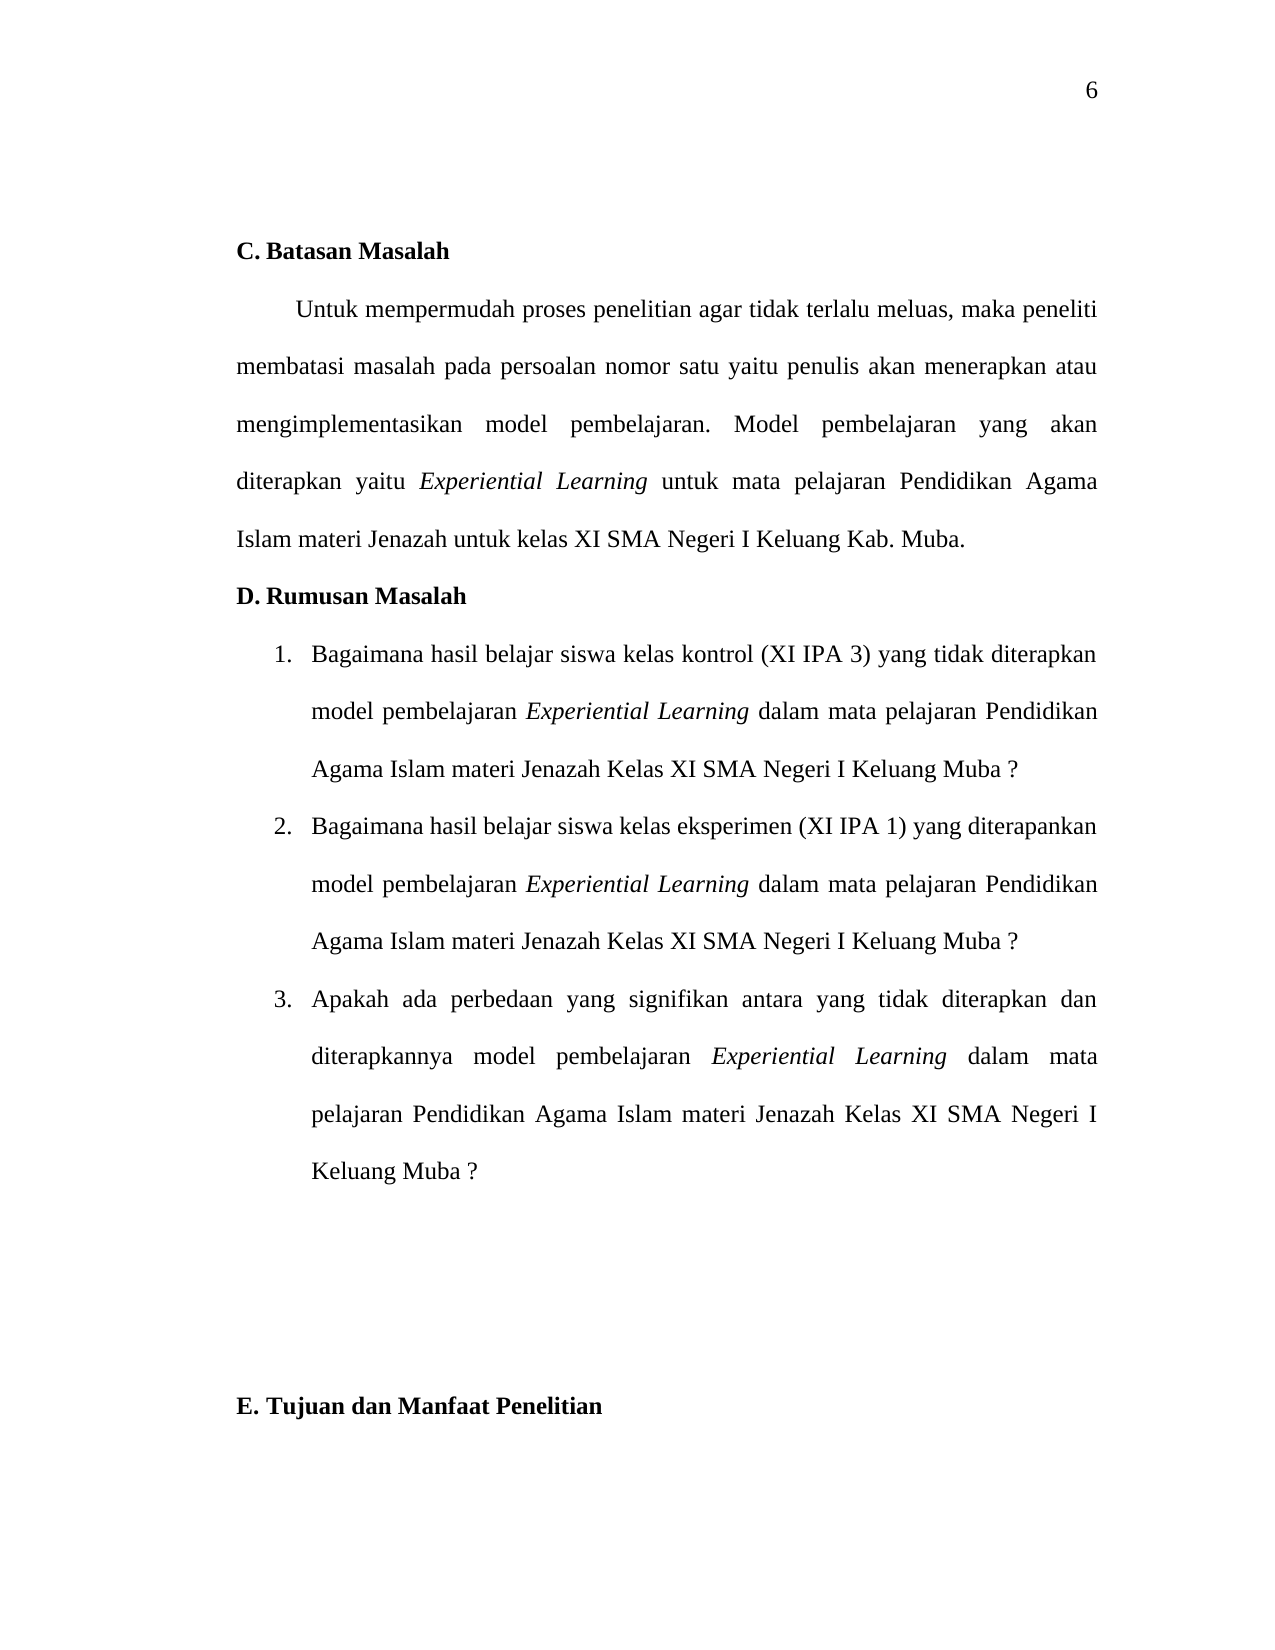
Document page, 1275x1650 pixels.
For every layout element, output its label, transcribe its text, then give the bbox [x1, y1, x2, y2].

list Apakah ada perbedaan yang signifikan antara yang tidak diterapkan dan diterapkannya model pembelajaran Experiential Learning dalam mata pelajaran Pendidikan Agama Islam materi Jenazah Kelas XI SMA Negeri I Keluang Muba ? [274, 984, 1098, 1185]
list Batasan Masalah [236, 236, 1098, 265]
list Tujuan dan Manfaat Penelitian [236, 1391, 1098, 1420]
list Rumusan Masalah [236, 581, 1098, 610]
text Untuk mempermudah proses penelitian agar tidak terlalu meluas, maka peneliti membatasi masalah pada persoalan nomor satu yaitu penulis akan menerapkan atau mengimplementasikan model pembelajaran. Model pembelajaran yang akan diterapkan yaitu Experiential Learning untuk mata pelajaran Pendidikan Agama Islam materi Jenazah untuk kelas XI SMA Negeri I Keluang Kab. Muba. [236, 294, 1098, 552]
list Bagaimana hasil belajar siswa kelas kontrol (XI IPA 3) yang tidak diterapkan model pembelajaran Experiential Learning dalam mata pelajaran Pendidikan Agama Islam materi Jenazah Kelas XI SMA Negeri I Keluang Muba ? [274, 639, 1098, 782]
list Bagaimana hasil belajar siswa kelas eksperimen (XI IPA 1) yang diterapankan model pembelajaran Experiential Learning dalam mata pelajaran Pendidikan Agama Islam materi Jenazah Kelas XI SMA Negeri I Keluang Muba ? [274, 811, 1098, 955]
